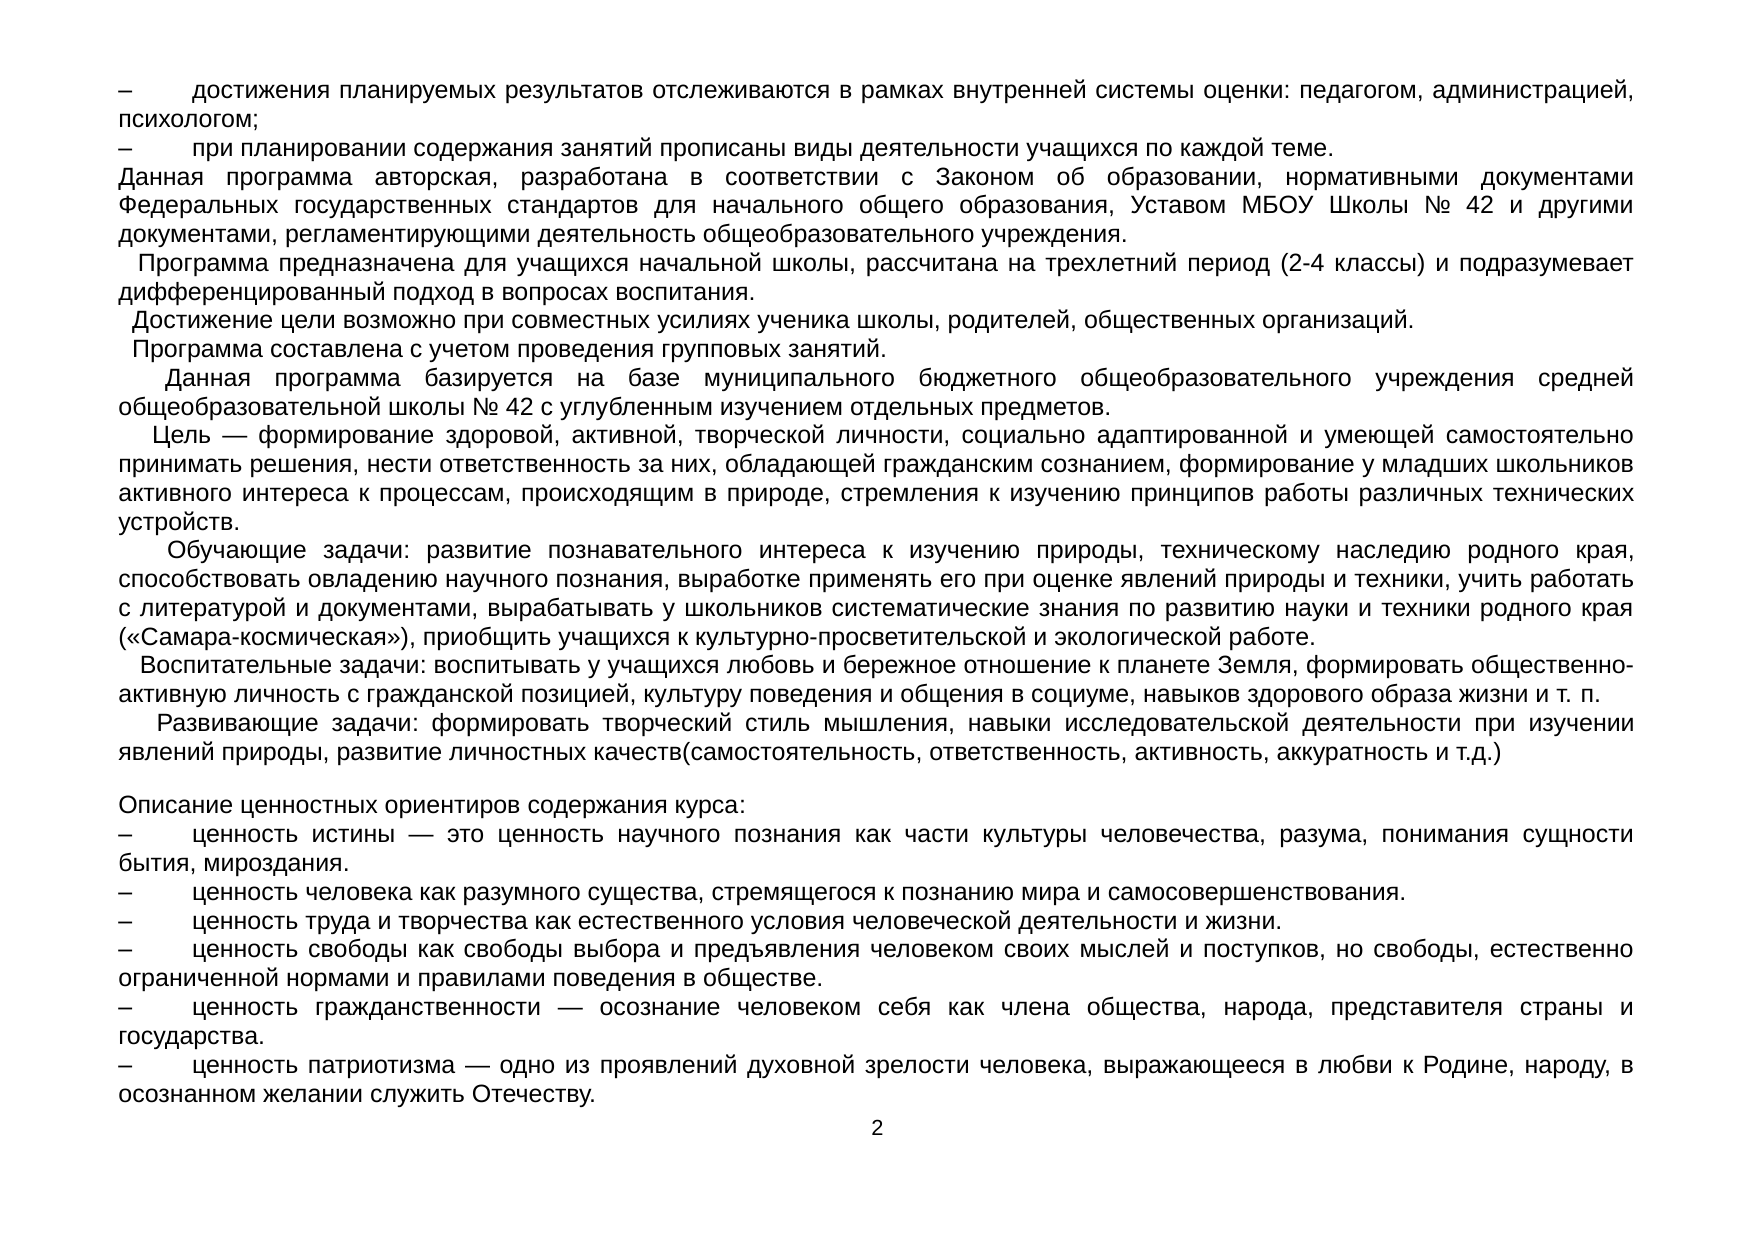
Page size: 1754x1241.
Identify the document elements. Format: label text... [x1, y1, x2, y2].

text Программа составлена с учетом проведения групповых занятий. [118, 334, 1636, 363]
text Программа предназначена для учащихся начальной школы, рассчитана на трехлетний период (2-4 классы) и подразумевает дифференцированный подход в вопросах воспитания. [118, 248, 1636, 305]
text Развивающие задачи: формировать творческий стиль мышления, навыки исследовательской деятельности при изучении явлений природы, развитие личностных качеств(самостоятельность, ответственность, активность, аккуратность и т.д.) [118, 708, 1636, 765]
list ценность гражданственности — осознание человеком себя как члена общества, народа, представителя страны и государства. [118, 992, 1636, 1050]
list ценность труда и творчества как естественного условия человеческой деятельности и жизни. [118, 906, 1636, 934]
list ценность человека как разумного существа, стремящегося к познанию мира и самосовершенствования. [118, 877, 1636, 906]
list достижения планируемых результатов отслеживаются в рамках внутренней системы оценки: педагогом, администрацией, психологом; [118, 75, 1636, 133]
text Данная программа базируется на базе муниципального бюджетного общеобразовательного учреждения средней общеобразовательной школы № 42 с углубленным изучением отдельных предметов. [118, 363, 1636, 420]
list ценность истины — это ценность научного познания как части культуры человечества, разума, понимания сущности бытия, мироздания. [118, 819, 1636, 877]
text Обучающие задачи: развитие познавательного интереса к изучению природы, техническому наследию родного края, способствовать овладению научного познания, выработке применять его при оценке явлений природы и техники, учить работать с литературой и документами, вырабатывать у школьников систематические знания по развитию науки и техники родного края («Самара-космическая»), приобщить учащихся к культурно-просветительской и экологической работе. [118, 535, 1636, 650]
text Данная программа авторская, разработана в соответствии с Законом об образовании, нормативными документами Федеральных государственных стандартов для начального общего образования, Уставом МБОУ Школы № 42 и другими документами, регламентирующими деятельность общеобразовательного учреждения. [118, 161, 1636, 248]
text Цель — формирование здоровой, активной, творческой личности, социально адаптированной и умеющей самостоятельно принимать решения, нести ответственность за них, обладающей гражданским сознанием, формирование у младших школьников активного интереса к процессам, происходящим в природе, стремления к изучению принципов работы различных технических устройств. [118, 420, 1636, 535]
list ценность патриотизма — одно из проявлений духовной зрелости человека, выражающееся в любви к Родине, народу, в осознанном желании служить Отечеству. [118, 1050, 1636, 1107]
text Воспитательные задачи: воспитывать у учащихся любовь и бережное отношение к планете Земля, формировать общественно-активную личность с гражданской позицией, культуру поведения и общения в социуме, навыков здорового образа жизни и т. п. [118, 650, 1636, 708]
text Достижение цели возможно при совместных усилиях ученика школы, родителей, общественных организаций. [118, 305, 1636, 334]
text Описание ценностных ориентиров содержания курса: [118, 790, 1636, 819]
list при планировании содержания занятий прописаны виды деятельности учащихся по каждой теме. [118, 133, 1636, 161]
list ценность свободы как свободы выбора и предъявления человеком своих мыслей и поступков, но свободы, естественно ограниченной нормами и правилами поведения в обществе. [118, 934, 1636, 992]
